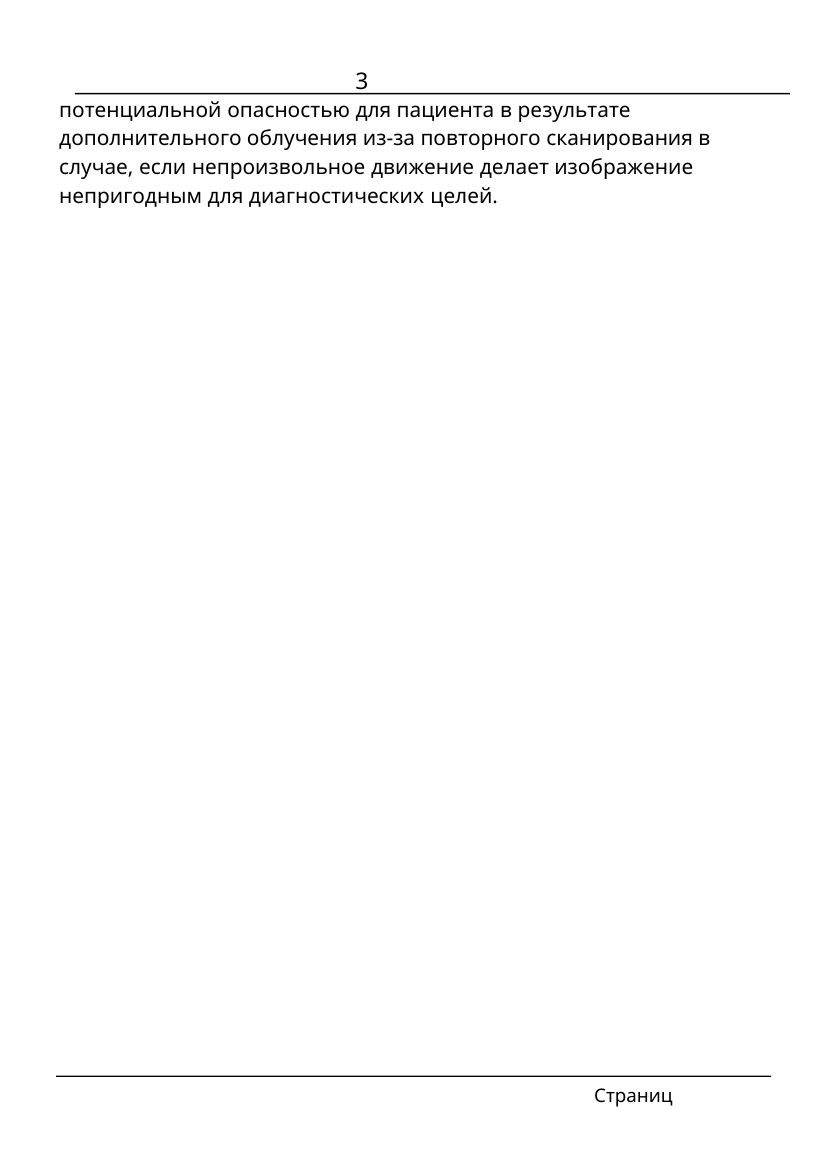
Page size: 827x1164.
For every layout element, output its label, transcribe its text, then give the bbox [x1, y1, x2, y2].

text потенциальной опасностью для пациента в результате дополнительного облучения из-за повторного сканирования в случае, если непроизвольное движение делает изображение непригодным для диагностических целей. [59, 95, 763, 209]
